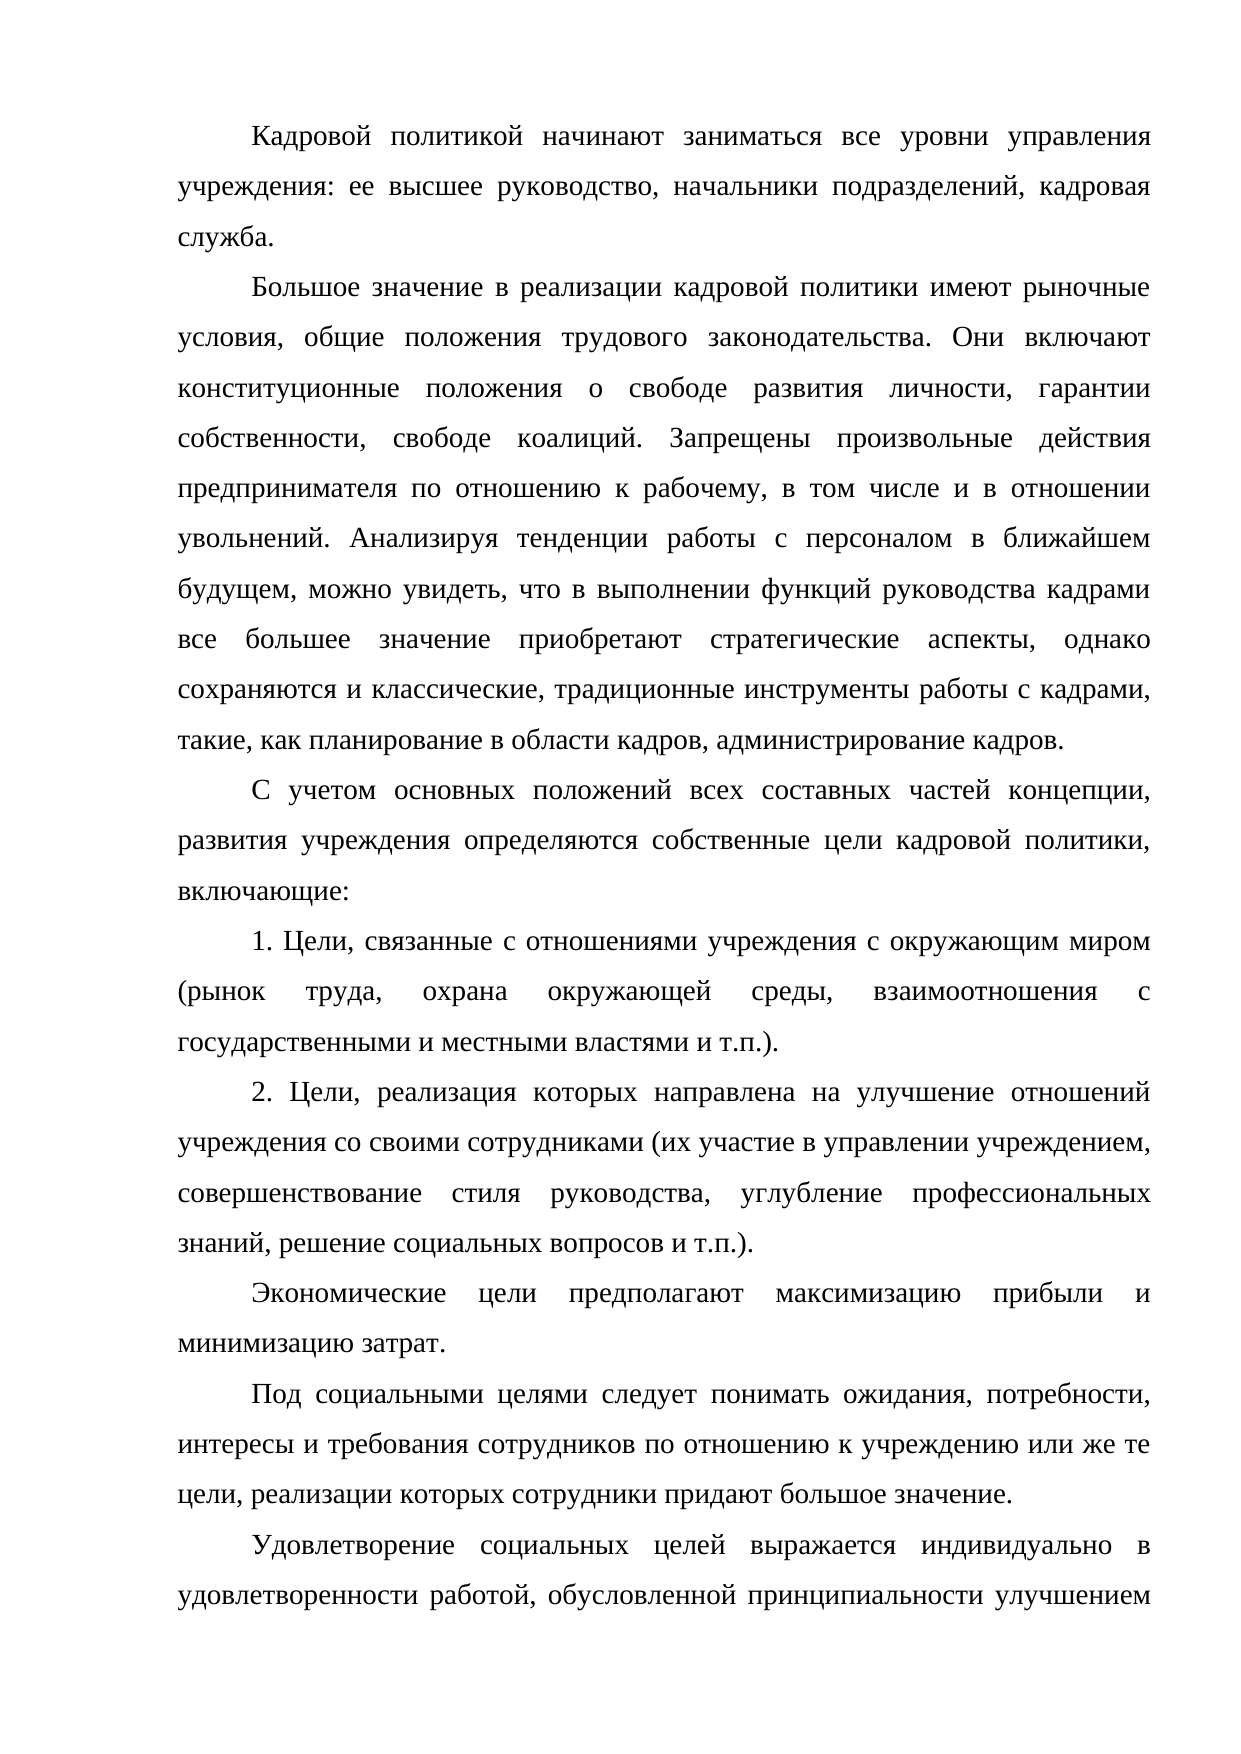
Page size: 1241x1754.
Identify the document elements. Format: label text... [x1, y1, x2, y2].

text 2. Цели, реализация которых направлена на улучшение отношений учреждения со своими сотрудниками (их участие в управлении учреждением, совершенствование стиля руководства, углубление профессиональных знаний, решение социальных вопросов и т.п.). [177, 1074, 1152, 1258]
text Экономические цели предполагают максимизацию прибыли и минимизацию затрат. [177, 1275, 1152, 1359]
text Под социальными целями следует понимать ожидания, потребности, интересы и требования сотрудников по отношению к учреждению или же те цели, реализации которых сотрудники придают большое значение. [177, 1376, 1152, 1510]
text Кадровой политикой начинают заниматься все уровни управления учреждения: ее высшее руководство, начальники подразделений, кадровая служба. [177, 118, 1152, 252]
text С учетом основных положений всех составных частей концепции, развития учреждения определяются собственные цели кадровой политики, включающие: [177, 772, 1152, 906]
text 1. Цели, связанные с отношениями учреждения с окружающим миром (рынок труда, охрана окружающей среды, взаимоотношения с государственными и местными властями и т.п.). [177, 923, 1152, 1057]
text Большое значение в реализации кадровой политики имеют рыночные условия, общие положения трудового законодательства. Они включают конституционные положения о свободе развития личности, гарантии собственности, свободе коалиций. Запрещены произвольные действия предпринимателя по отношению к рабочему, в том числе и в отношении увольнений. Анализируя тенденции работы с персоналом в ближайшем будущем, можно увидеть, что в выполнении функций руководства кадрами все большее значение приобретают стратегические аспекты, однако сохраняются и классические, традиционные инструменты работы с кадрами, такие, как планирование в области кадров, администрирование кадров. [177, 269, 1152, 755]
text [177, 1527, 1152, 1611]
